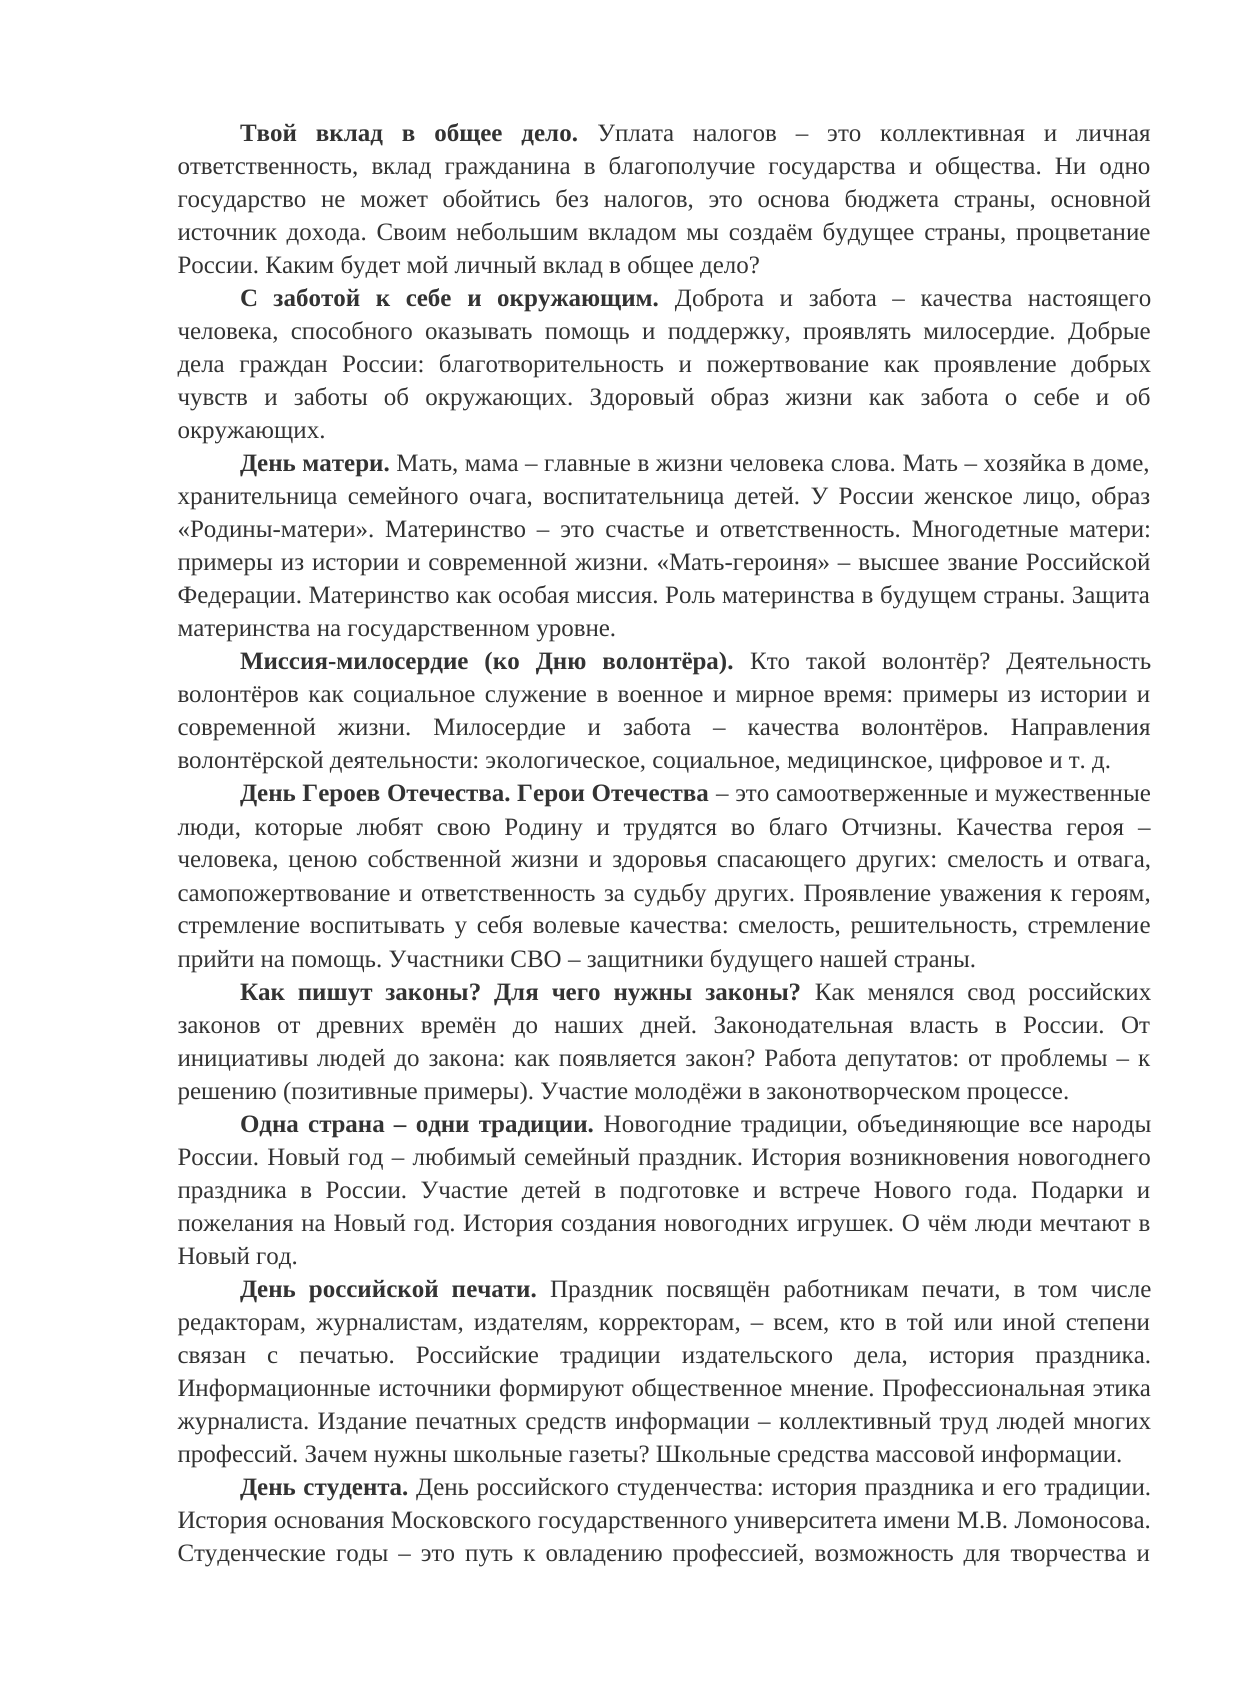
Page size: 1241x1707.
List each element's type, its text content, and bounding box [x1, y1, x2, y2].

text День Героев Отечества. Герои Отечества – это самоотверженные и мужественные люди, которые любят свою Родину и трудятся во благо Отчизны. Качества героя – человека, ценою собственной жизни и здоровья спасающего других: смелость и отвага, самопожертвование и ответственность за судьбу других. Проявление уважения к героям, стремление воспитывать у себя волевые качества: смелость, решительность, стремление прийти на помощь. Участники СВО – защитники будущего нашей страны. [177, 778, 1152, 972]
text Одна страна – одни традиции. Новогодние традиции, объединяющие все народы России. Новый год – любимый семейный праздник. История возникновения новогоднего праздника в России. Участие детей в подготовке и встрече Нового года. Подарки и пожелания на Новый год. История создания новогодних игрушек. О чём люди мечтают в Новый год. [177, 1109, 1152, 1269]
text День матери. Мать, мама – главные в жизни человека слова. Мать – хозяйка в доме, хранительница семейного очага, воспитательница детей. У России женское лицо, образ «Родины-матери». Материнство – это счастье и ответственность. Многодетные матери: примеры из истории и современной жизни. «Мать-героиня» – высшее звание Российской Федерации. Материнство как особая миссия. Роль материнства в будущем страны. Защита материнства на государственном уровне. [177, 448, 1152, 642]
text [177, 1472, 1152, 1567]
text С заботой к себе и окружающим. Доброта и забота – качества настоящего человека, способного оказывать помощь и поддержку, проявлять милосердие. Добрые дела граждан России: благотворительность и пожертвование как проявление добрых чувств и заботы об окружающих. Здоровый образ жизни как забота о себе и об окружающих. [177, 283, 1152, 444]
text День российской печати. Праздник посвящён работникам печати, в том числе редакторам, журналистам, издателям, корректорам, – всем, кто в той или иной степени связан с печатью. Российские традиции издательского дела, история праздника. Информационные источники формируют общественное мнение. Профессиональная этика журналиста. Издание печатных средств информации – коллективный труд людей многих профессий. Зачем нужны школьные газеты? Школьные средства массовой информации. [177, 1274, 1152, 1468]
text Миссия-милосердие (ко Дню волонтёра). Кто такой волонтёр? Деятельность волонтёров как социальное служение в военное и мирное время: примеры из истории и современной жизни. Милосердие и забота – качества волонтёров. Направления волонтёрской деятельности: экологическое, социальное, медицинское, цифровое и т. д. [177, 646, 1152, 774]
text Твой вклад в общее дело. Уплата налогов – это коллективная и личная ответственность, вклад гражданина в благополучие государства и общества. Ни одно государство не может обойтись без налогов, это основа бюджета страны, основной источник дохода. Своим небольшим вкладом мы создаём будущее страны, процветание России. Каким будет мой личный вклад в общее дело? [177, 118, 1152, 279]
text Как пишут законы? Для чего нужны законы? Как менялся свод российских законов от древних времён до наших дней. Законодательная власть в России. От инициативы людей до закона: как появляется закон? Работа депутатов: от проблемы – к решению (позитивные примеры). Участие молодёжи в законотворческом процессе. [177, 977, 1152, 1104]
